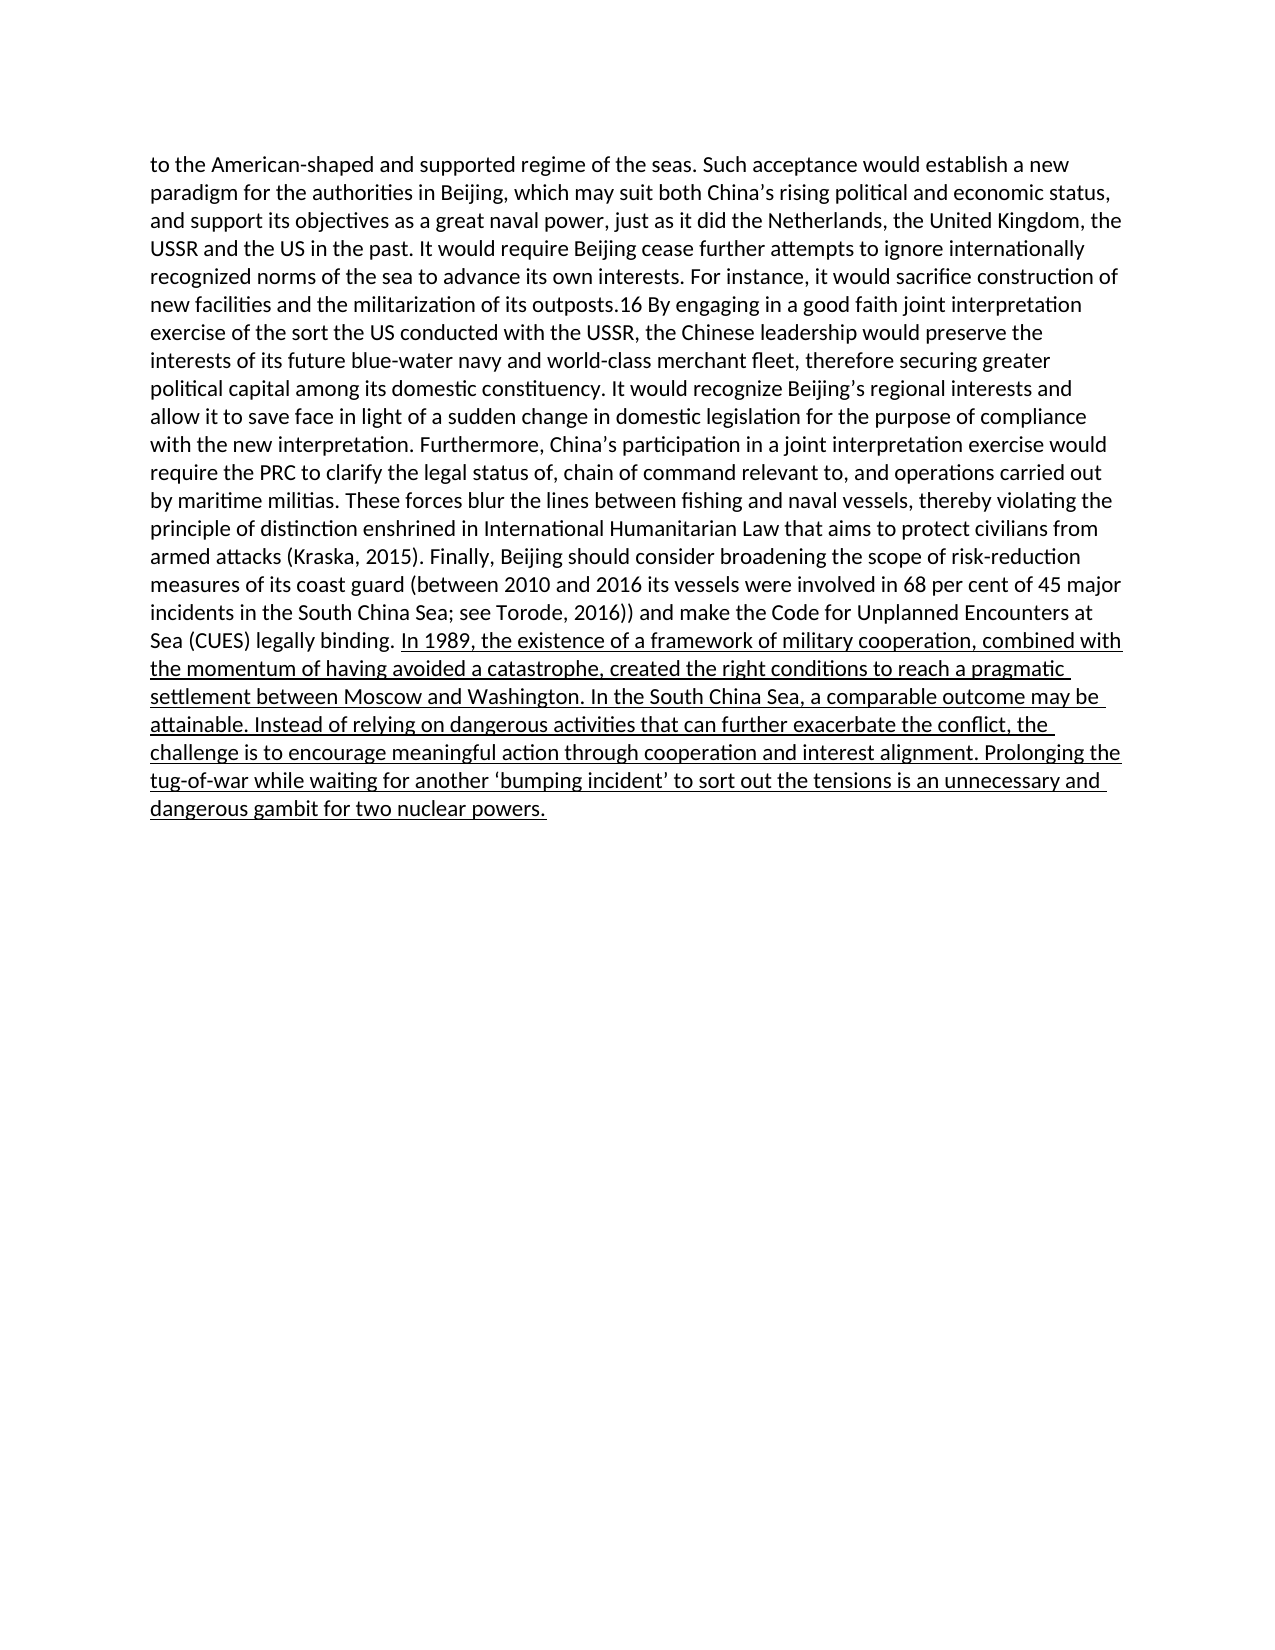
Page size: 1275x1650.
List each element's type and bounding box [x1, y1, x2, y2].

text [150, 150, 1125, 822]
